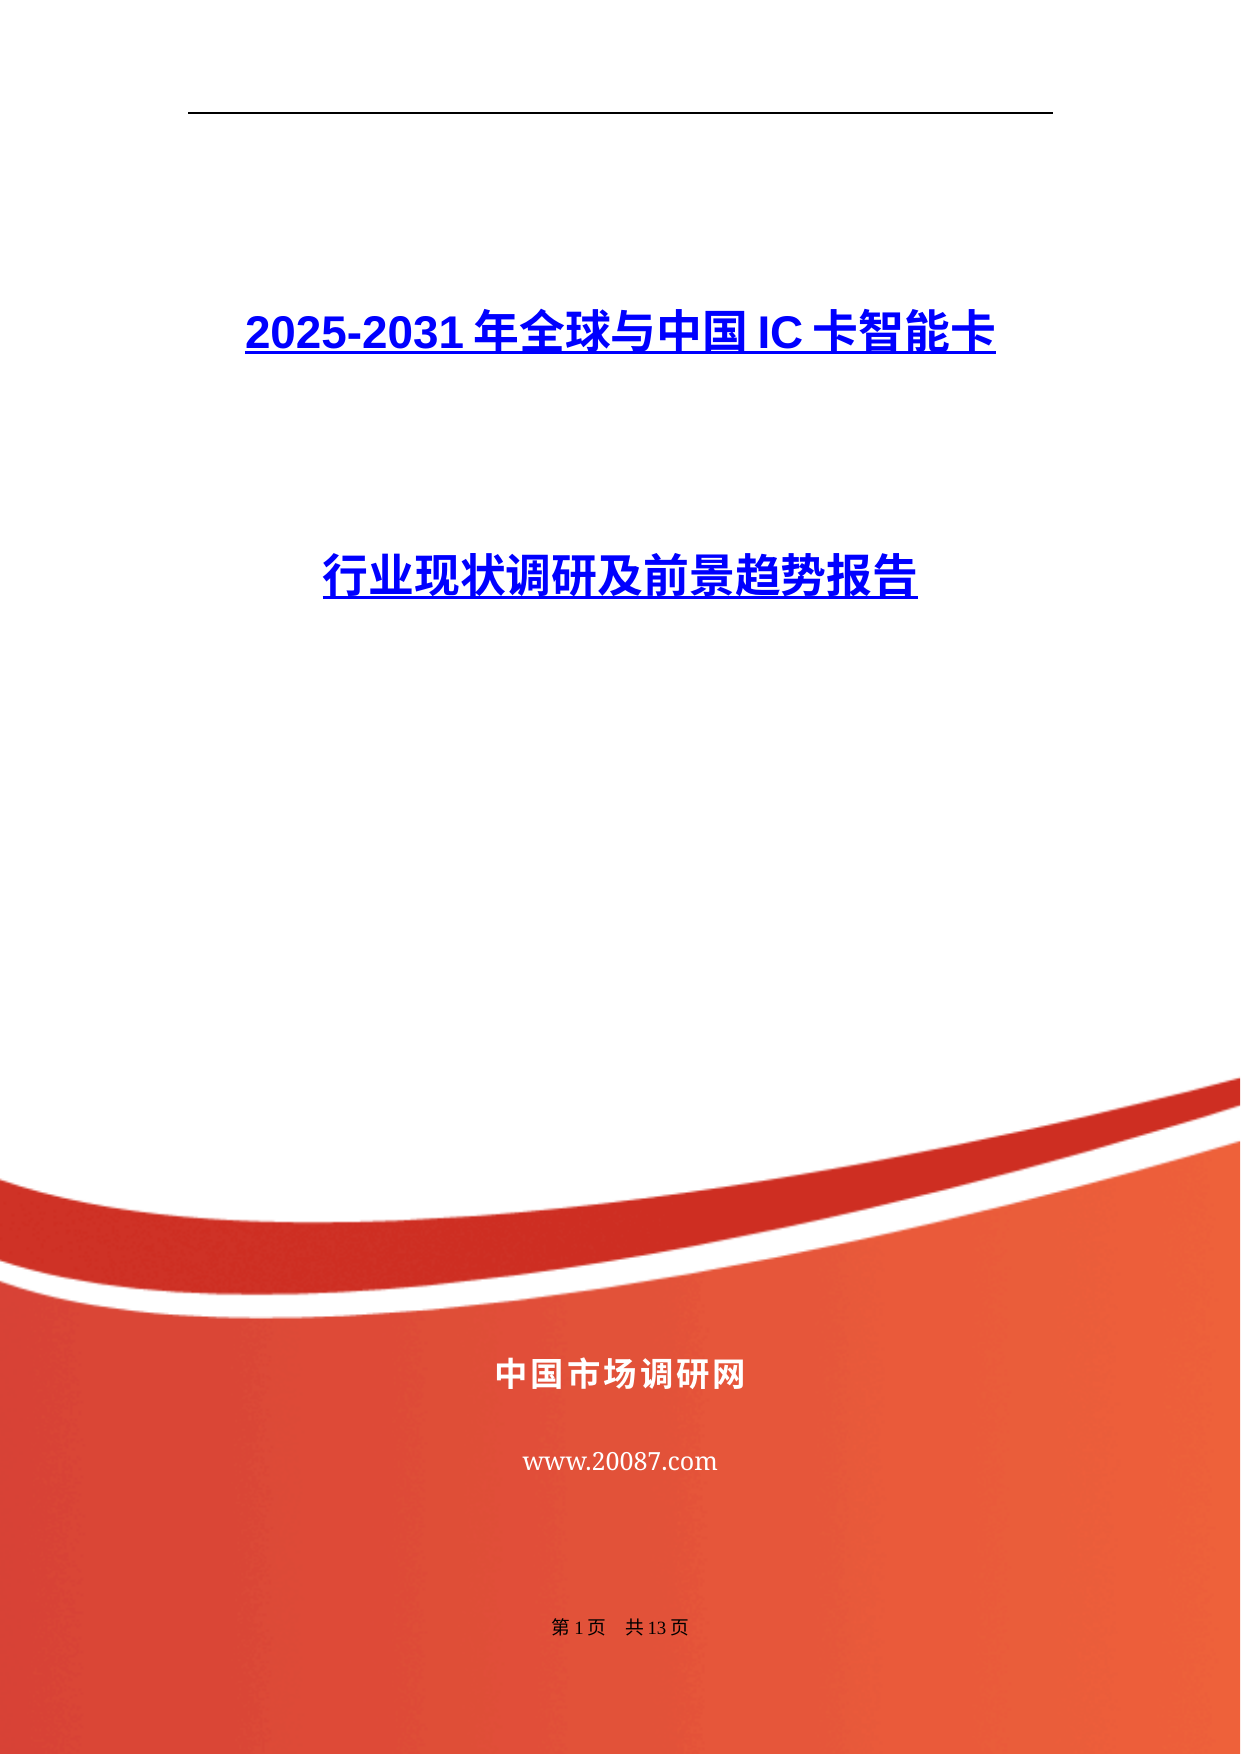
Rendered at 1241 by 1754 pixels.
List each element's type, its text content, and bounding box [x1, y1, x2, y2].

table_header 2025-2031年全球与中国IC卡智能卡行业现状调研及前景趋势报告 [188, 207, 1053, 773]
subtitle 中国市场调研网 [187, 1339, 1053, 1404]
picture [0, 1006, 1241, 1754]
text www.20087.com [187, 1428, 1053, 1493]
